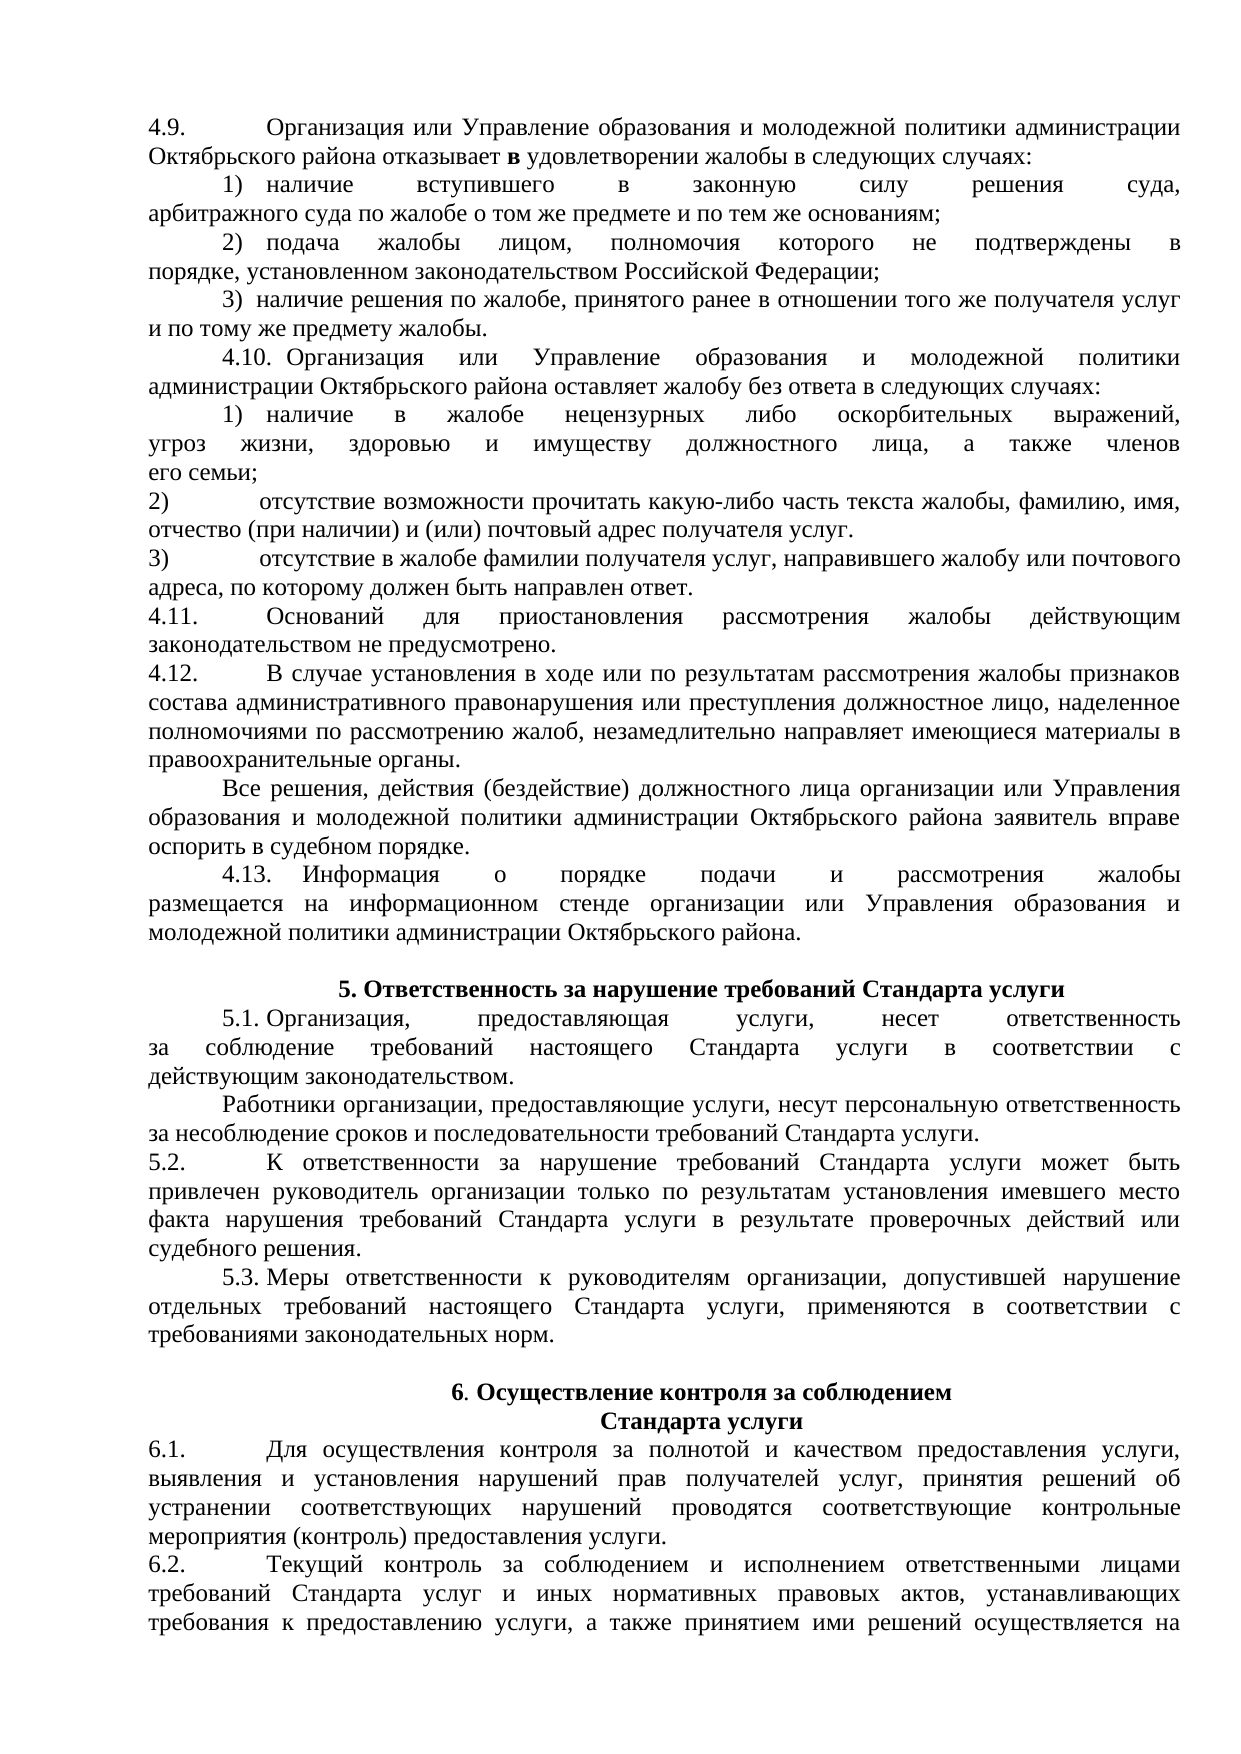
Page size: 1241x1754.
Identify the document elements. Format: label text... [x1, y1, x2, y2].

list Меры ответственности к руководителям организации, допустившей нарушение отдельных требований настоящего Стандарта услуги, применяются в соответствии с требованиями законодательных норм. [148, 1262, 1181, 1348]
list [148, 1549, 1181, 1636]
text Работники организации, предоставляющие услуги, несут персональную ответственность за несоблюдение сроков и последовательности требований Стандарта услуги. [148, 1089, 1181, 1147]
list отсутствие в жалобе фамилии получателя услуг, направившего жалобу или почтового адреса, по которому должен быть направлен ответ. [148, 543, 1181, 601]
list Организация или Управление образования и молодежной политики администрации Октябрьского района отказывает в удовлетворении жалобы в следующих случаях: [148, 112, 1181, 169]
text 6. Осуществление контроля за соблюдением [148, 1377, 1181, 1406]
text 1) наличие в жалобе нецензурных либо оскорбительных выражений, угроз жизни, здоровью и имуществу должностного лица, а также членов его семьи; [148, 399, 1181, 486]
text Все решения, действия (бездействие) должностного лица организации или Управления образования и молодежной политики администрации Октябрьского района заявитель вправе оспорить в судебном порядке. [148, 773, 1181, 859]
list В случае установления в ходе или по результатам рассмотрения жалобы признаков состава административного правонарушения или преступления должностное лицо, наделенное полномочиями по рассмотрению жалоб, незамедлительно направляет имеющиеся материалы в правоохранительные органы. [148, 658, 1181, 773]
list Для осуществления контроля за полнотой и качеством предоставления услуги, выявления и установления нарушений прав получателей услуг, принятия решений об устранении соответствующих нарушений проводятся соответствующие контрольные мероприятия (контроль) предоставления услуги. [148, 1434, 1181, 1549]
text Стандарта услуги [148, 1406, 1181, 1434]
text 2) подача жалобы лицом, полномочия которого не подтверждены в порядке, установленном законодательством Российской Федерации; [148, 227, 1181, 284]
text 5.1. Организация, предоставляющая услуги, несет ответственность за соблюдение требований настоящего Стандарта услуги в соответствии с действующим законодательством. [148, 1003, 1181, 1089]
text 4.13. Информация о порядке подачи и рассмотрения жалобы размещается на информационном стенде организации или Управления образования и молодежной политики администрации Октябрьского района. [148, 859, 1181, 946]
list К ответственности за нарушение требований Стандарта услуги может быть привлечен руководитель организации только по результатам установления имевшего место факта нарушения требований Стандарта услуги в результате проверочных действий или судебного решения. [148, 1147, 1181, 1262]
text 3) наличие решения по жалобе, принятого ранее в отношении того же получателя услуг и по тому же предмету жалобы. [148, 284, 1181, 342]
text 1) наличие вступившего в законную силу решения суда, арбитражного суда по жалобе о том же предмете и по тем же основаниям; [148, 169, 1181, 227]
text 4.10. Организация или Управление образования и молодежной политики администрации Октябрьского района оставляет жалобу без ответа в следующих случаях: [148, 342, 1181, 399]
list Оснований для приостановления рассмотрения жалобы действующим законодательством не предусмотрено. [148, 601, 1181, 658]
list отсутствие возможности прочитать какую-либо часть текста жалобы, фамилию, имя, отчество (при наличии) и (или) почтовый адрес получателя услуг. [148, 486, 1181, 543]
text 5. Ответственность за нарушение требований Стандарта услуги [148, 974, 1181, 1003]
